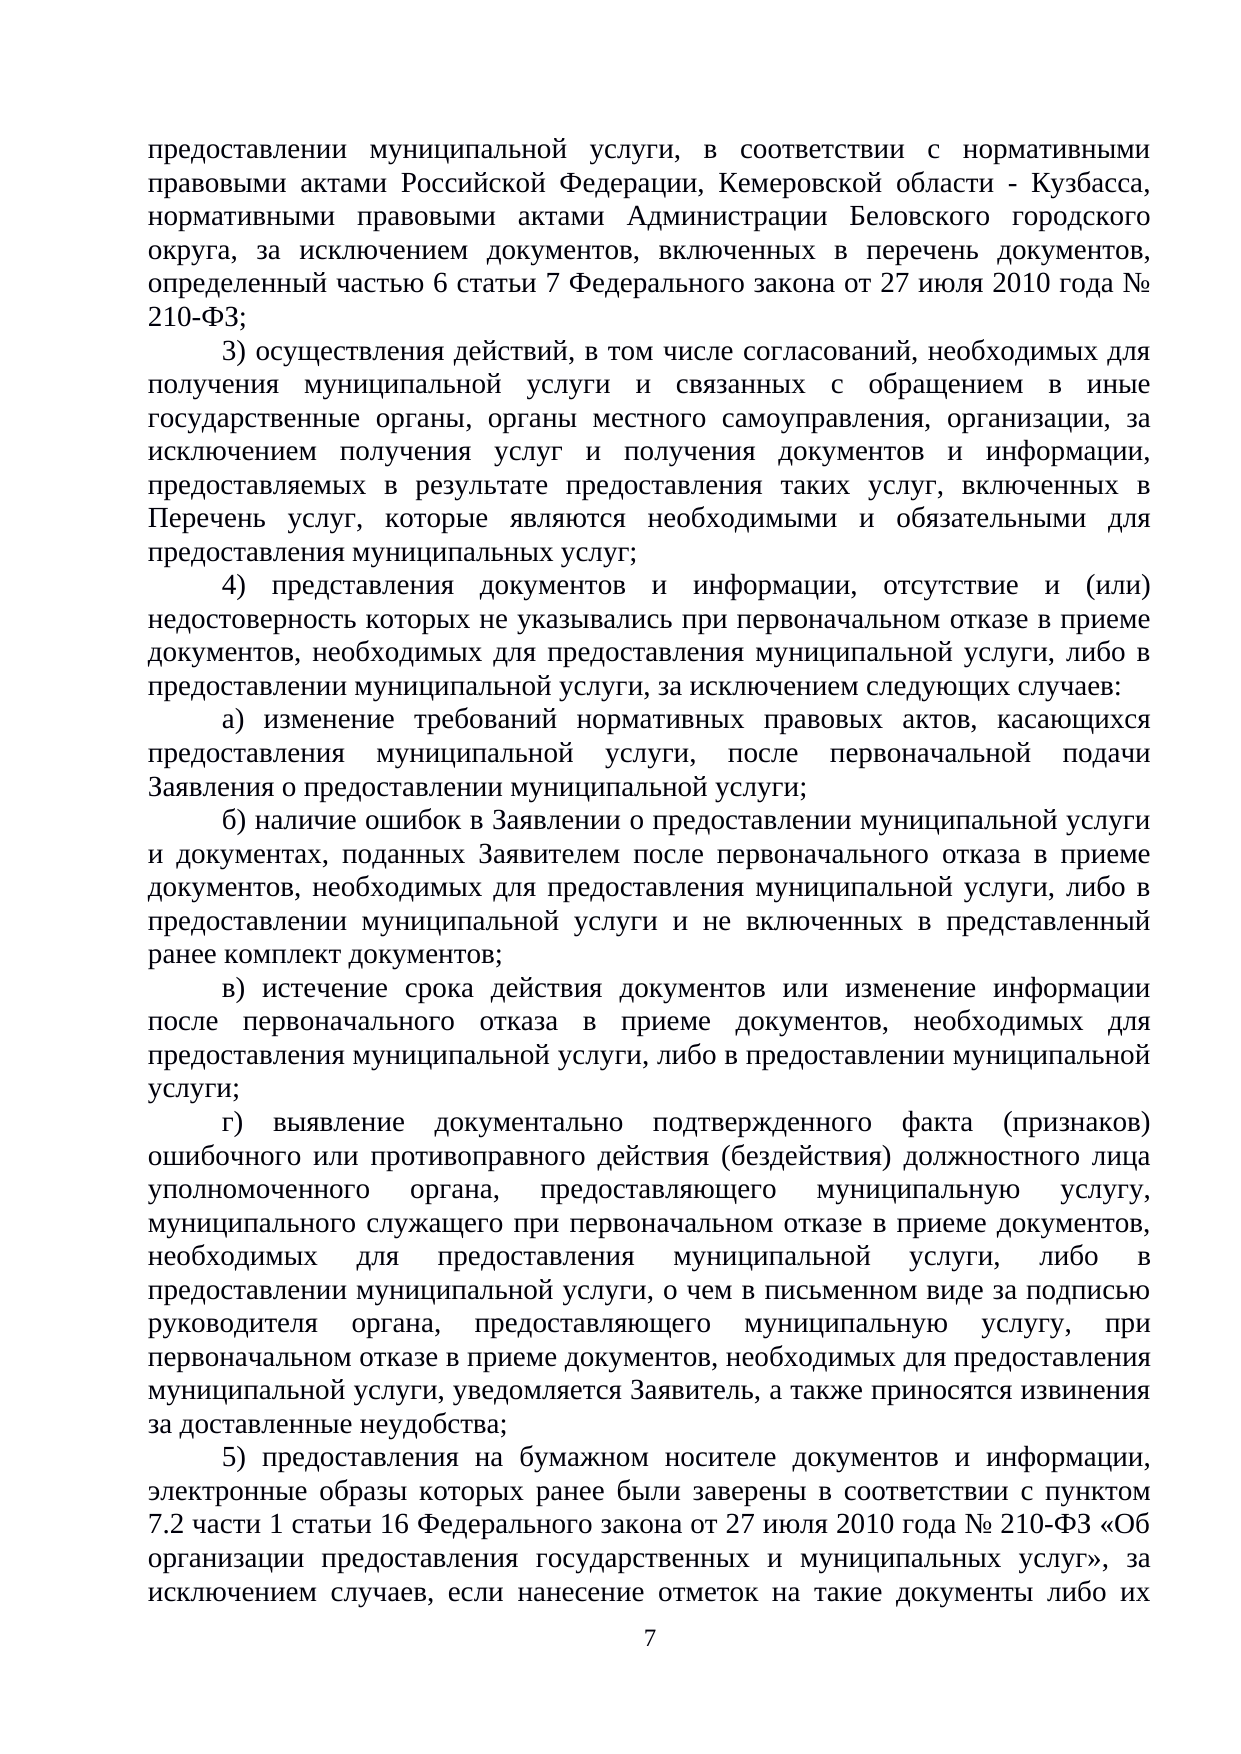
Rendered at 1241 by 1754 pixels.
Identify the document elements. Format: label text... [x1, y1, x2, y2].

text в) истечение срока действия документов или изменение информации после первоначального отказа в приеме документов, необходимых для предоставления муниципальной услуги, либо в предоставлении муниципальной услуги; [148, 970, 1152, 1104]
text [148, 1439, 1152, 1607]
text а) изменение требований нормативных правовых актов, касающихся предоставления муниципальной услуги, после первоначальной подачи Заявления о предоставлении муниципальной услуги; [148, 702, 1152, 802]
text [148, 131, 1152, 333]
text 4) представления документов и информации, отсутствие и (или) недостоверность которых не указывались при первоначальном отказе в приеме документов, необходимых для предоставления муниципальной услуги, либо в предоставлении муниципальной услуги, за исключением следующих случаев: [148, 567, 1152, 702]
text 3) осуществления действий, в том числе согласований, необходимых для получения муниципальной услуги и связанных с обращением в иные государственные органы, органы местного самоуправления, организации, за исключением получения услуг и получения документов и информации, предоставляемых в результате предоставления таких услуг, включенных в Перечень услуг, которые являются необходимыми и обязательными для предоставления муниципальных услуг; [148, 333, 1152, 567]
text г) выявление документально подтвержденного факта (признаков) ошибочного или противоправного действия (бездействия) должностного лица уполномоченного органа, предоставляющего муниципальную услугу, муниципального служащего при первоначальном отказе в приеме документов, необходимых для предоставления муниципальной услуги, либо в предоставлении муниципальной услуги, о чем в письменном виде за подписью руководителя органа, предоставляющего муниципальную услугу, при первоначальном отказе в приеме документов, необходимых для предоставления муниципальной услуги, уведомляется Заявитель, а также приносятся извинения за доставленные неудобства; [148, 1104, 1152, 1439]
text б) наличие ошибок в Заявлении о предоставлении муниципальной услуги и документах, поданных Заявителем после первоначального отказа в приеме документов, необходимых для предоставления муниципальной услуги, либо в предоставлении муниципальной услуги и не включенных в представленный ранее комплект документов; [148, 802, 1152, 970]
